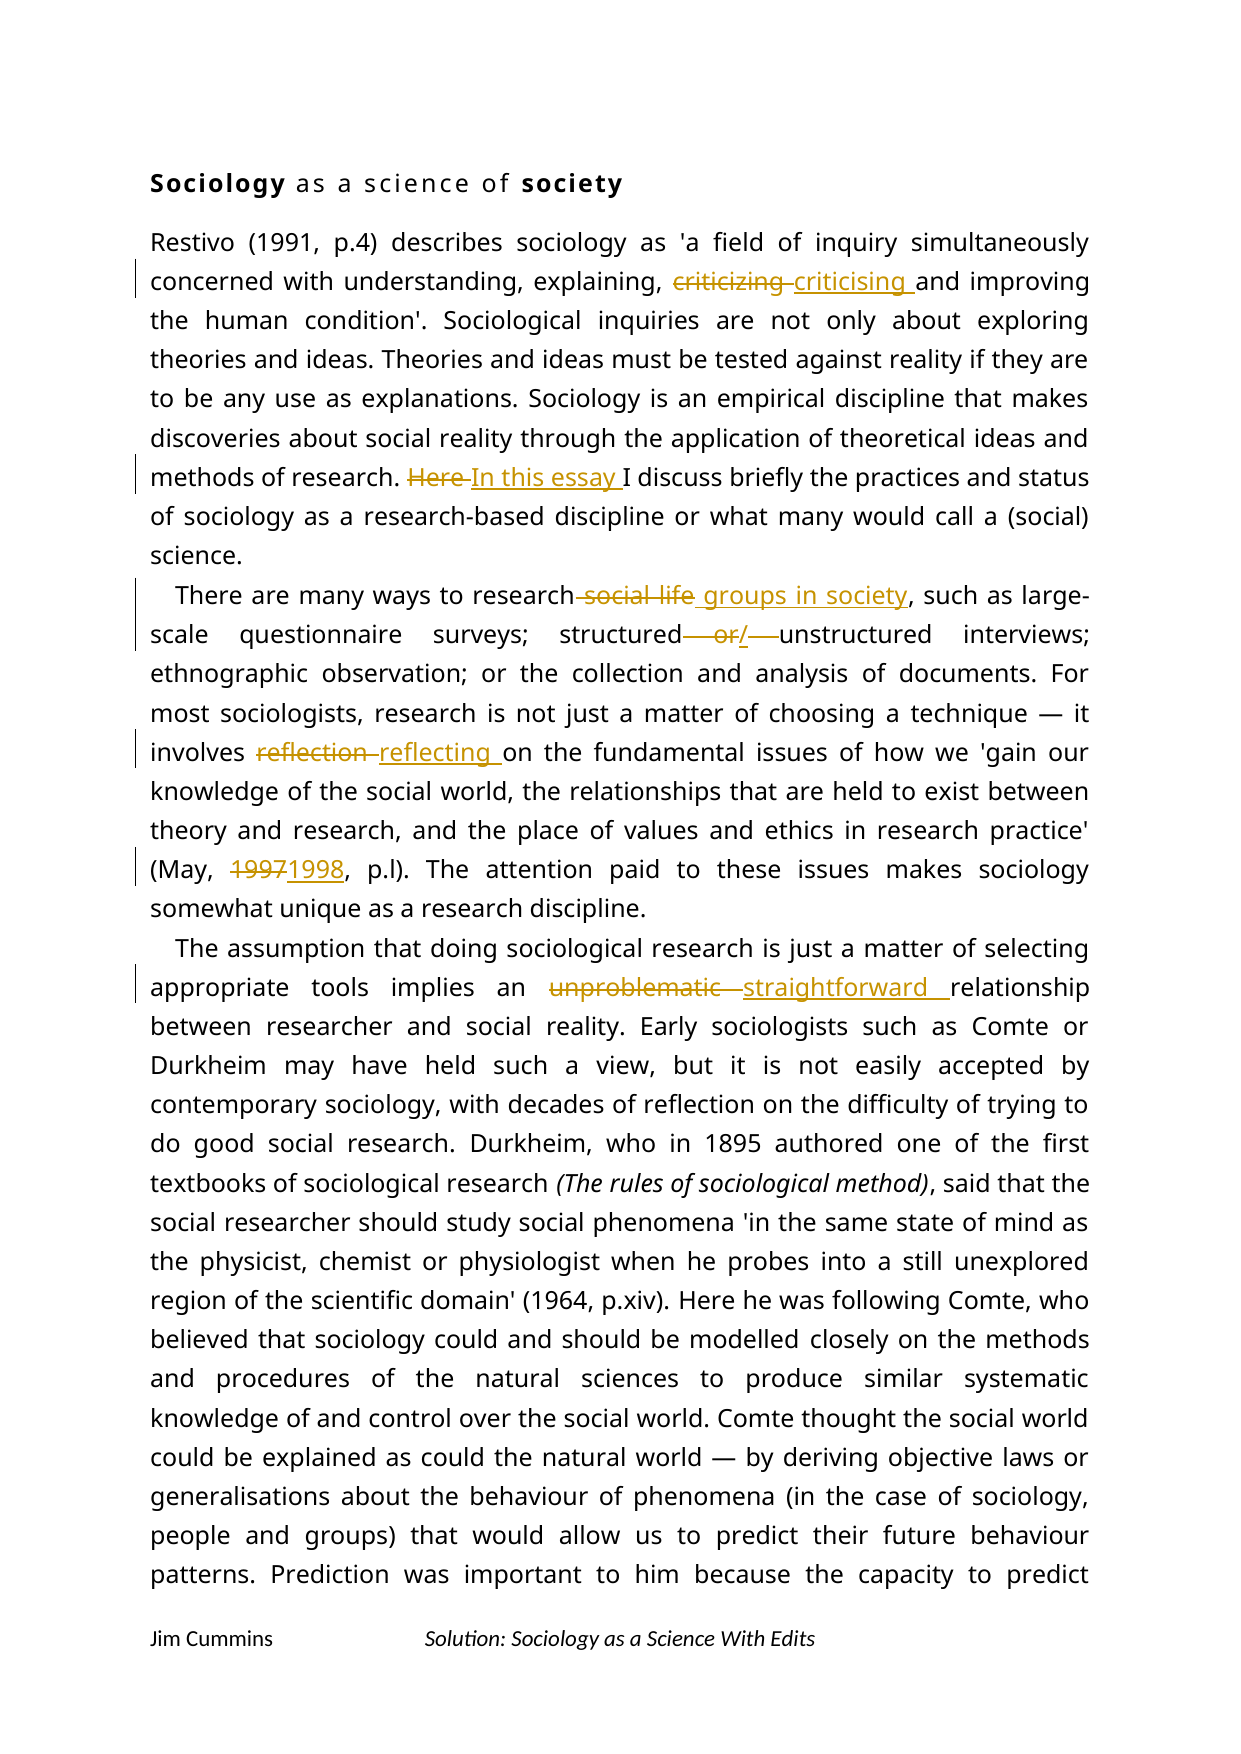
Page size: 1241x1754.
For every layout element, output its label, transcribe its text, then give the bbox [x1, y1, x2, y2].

text There are many ways to research, such as large-scale questionnaire surveys; structuredunstructured interviews; ethnographic observation; or the collection and analysis of documents. For most sociologists, research is not just a matter of choosing a technique — it involves on the fundamental issues of how we 'gain our knowledge of the social world, the relationships that are held to exist between theory and research, and the place of values and ethics in research practice' (May, , p.l). The attention paid to these issues makes sociology somewhat unique as a research discipline. [150, 578, 1090, 925]
text Restivo (1991, p.4) describes sociology as 'a field of inquiry simultaneously concerned with understanding, explaining, and improving the human condition'. Sociological inquiries are not only about exploring theories and ideas. Theories and ideas must be tested against reality if they are to be any use as explanations. Sociology is an empirical discipline that makes discoveries about social reality through the application of theoretical ideas and methods of research. I discuss briefly the practices and status of sociology as a research-based discipline or what many would call a (social) science. [150, 224, 1090, 572]
text Sociology as a science of society [150, 166, 1090, 200]
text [150, 930, 1090, 1591]
